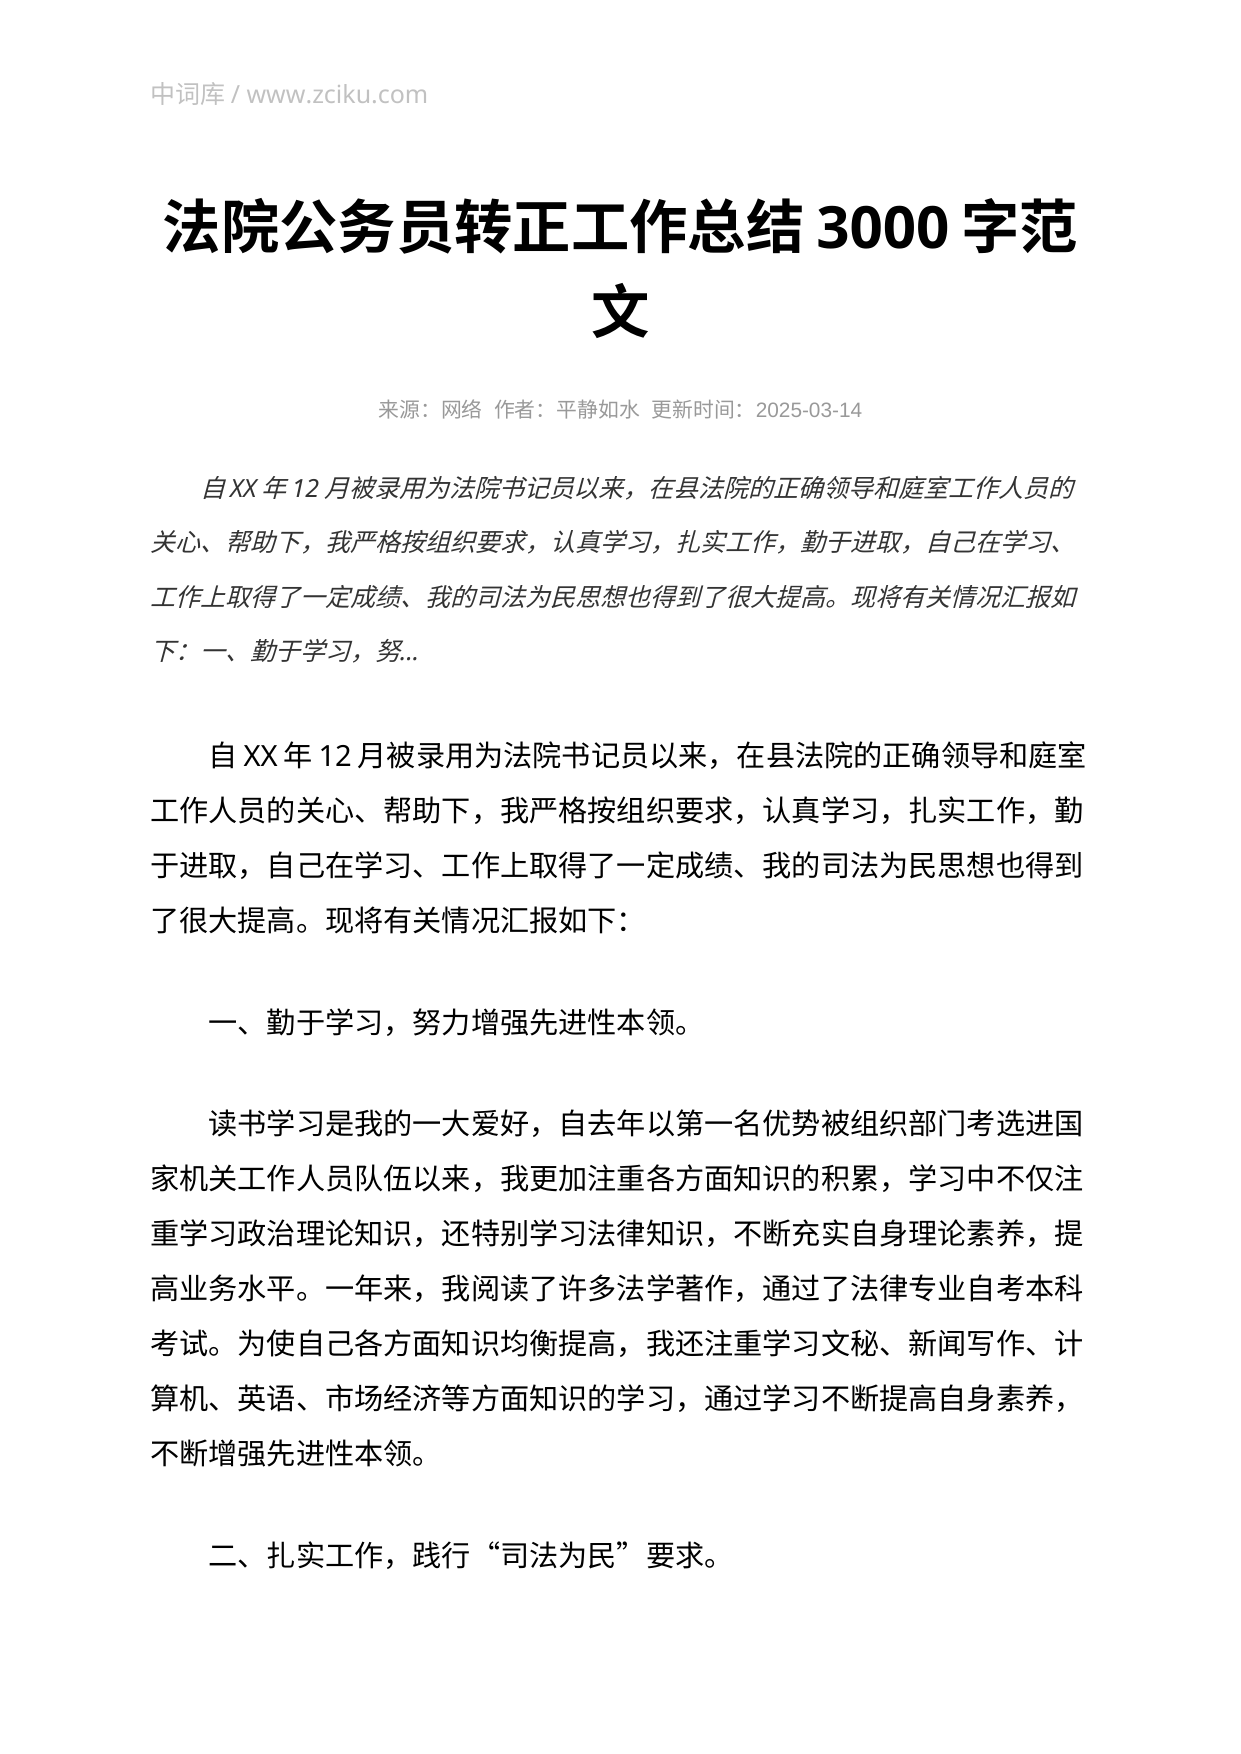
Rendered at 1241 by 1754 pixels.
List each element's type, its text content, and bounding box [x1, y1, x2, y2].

text 二、扎实工作，践行“司法为民”要求。 [150, 1532, 1090, 1574]
text 自XX年12月被录用为法院书记员以来，在县法院的正确领导和庭室工作人员的关心、帮助下，我严格按组织要求，认真学习，扎实工作，勤于进取，自己在学习、工作上取得了一定成绩、我的司法为民思想也得到了很大提高。现将有关情况汇报如下：一、勤于学习，努... [150, 468, 1090, 668]
text 读书学习是我的一大爱好，自去年以第一名优势被组织部门考选进国家机关工作人员队伍以来，我更加注重各方面知识的积累，学习中不仅注重学习政治理论知识，还特别学习法律知识，不断充实自身理论素养，提高业务水平。一年来，我阅读了许多法学著作，通过了法律专业自考本科考试。为使自己各方面知识均衡提高，我还注重学习文秘、新闻写作、计算机、英语、市场经济等方面知识的学习，通过学习不断提高自身素养，不断增强先进性本领。 [150, 1101, 1090, 1473]
text 自XX年12月被录用为法院书记员以来，在县法院的正确领导和庭室工作人员的关心、帮助下，我严格按组织要求，认真学习，扎实工作，勤于进取，自己在学习、工作上取得了一定成绩、我的司法为民思想也得到了很大提高。现将有关情况汇报如下： [150, 733, 1090, 940]
subtitle 法院公务员转正工作总结3000字范文 [150, 181, 1090, 351]
text 一、勤于学习，努力增强先进性本领。 [150, 999, 1090, 1041]
text 来源：网络 作者：平静如水 更新时间：2025-03-14 [150, 397, 1090, 421]
